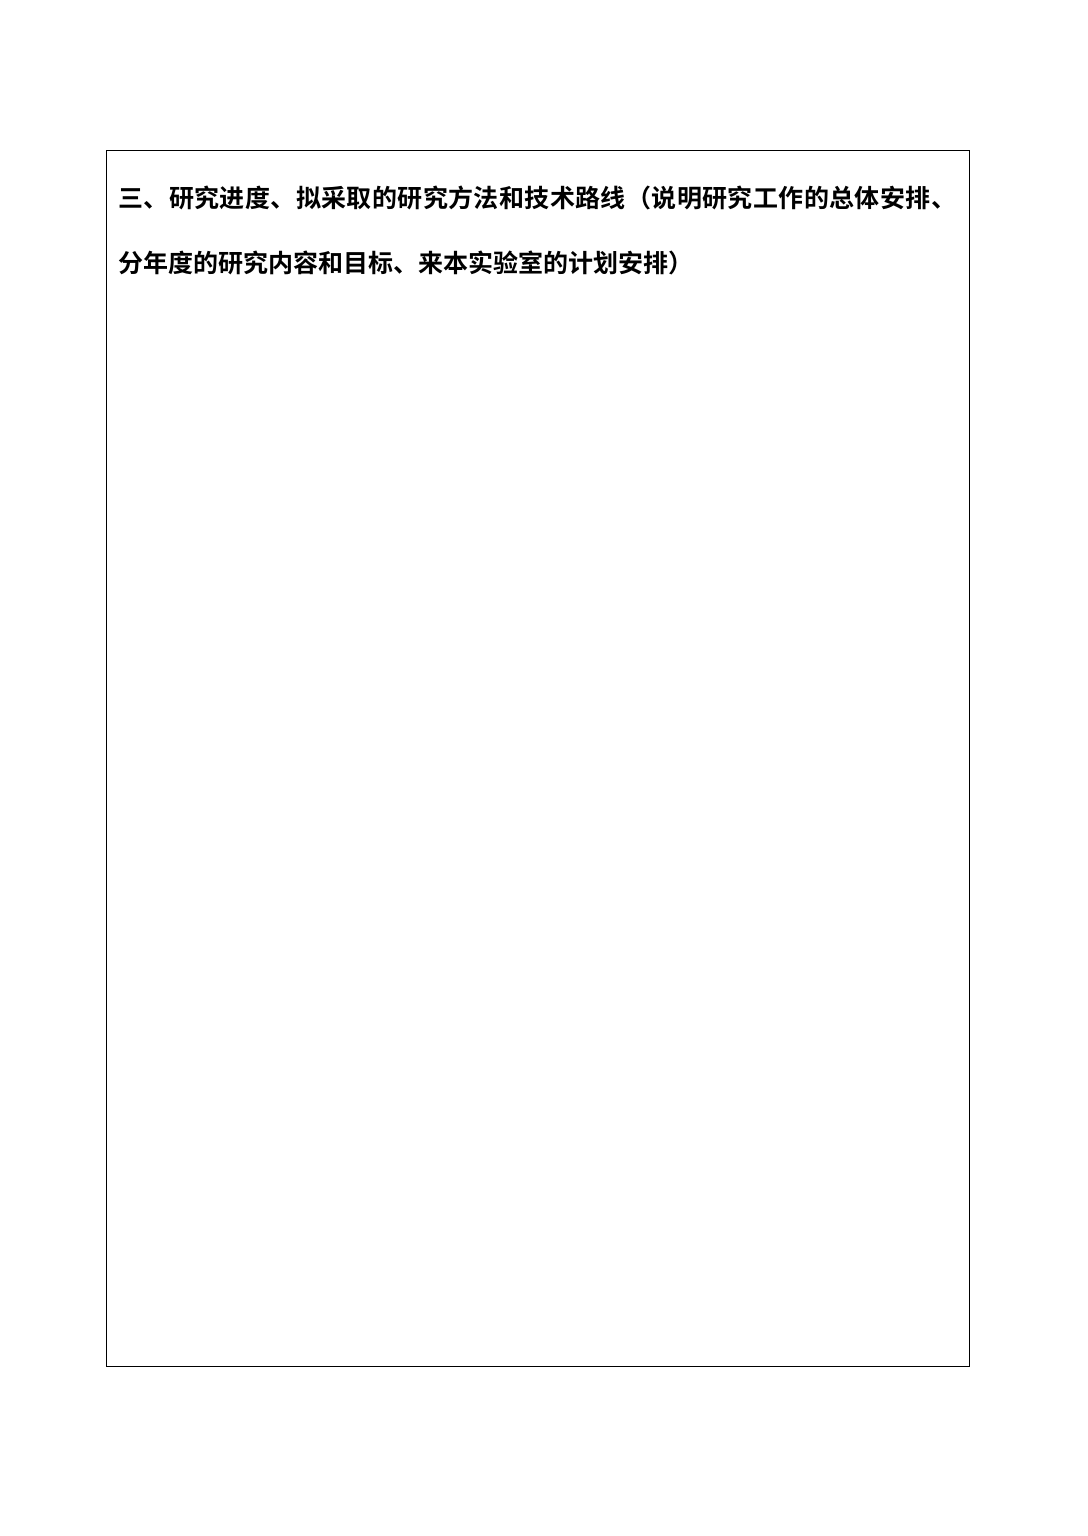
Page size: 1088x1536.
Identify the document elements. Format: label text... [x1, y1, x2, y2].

table_header 三、研究进度、拟采取的研究方法和技术路线（说明研究工作的总体安排、分年度的研究内容和目标、来本实验室的计划安排） [107, 151, 969, 1366]
